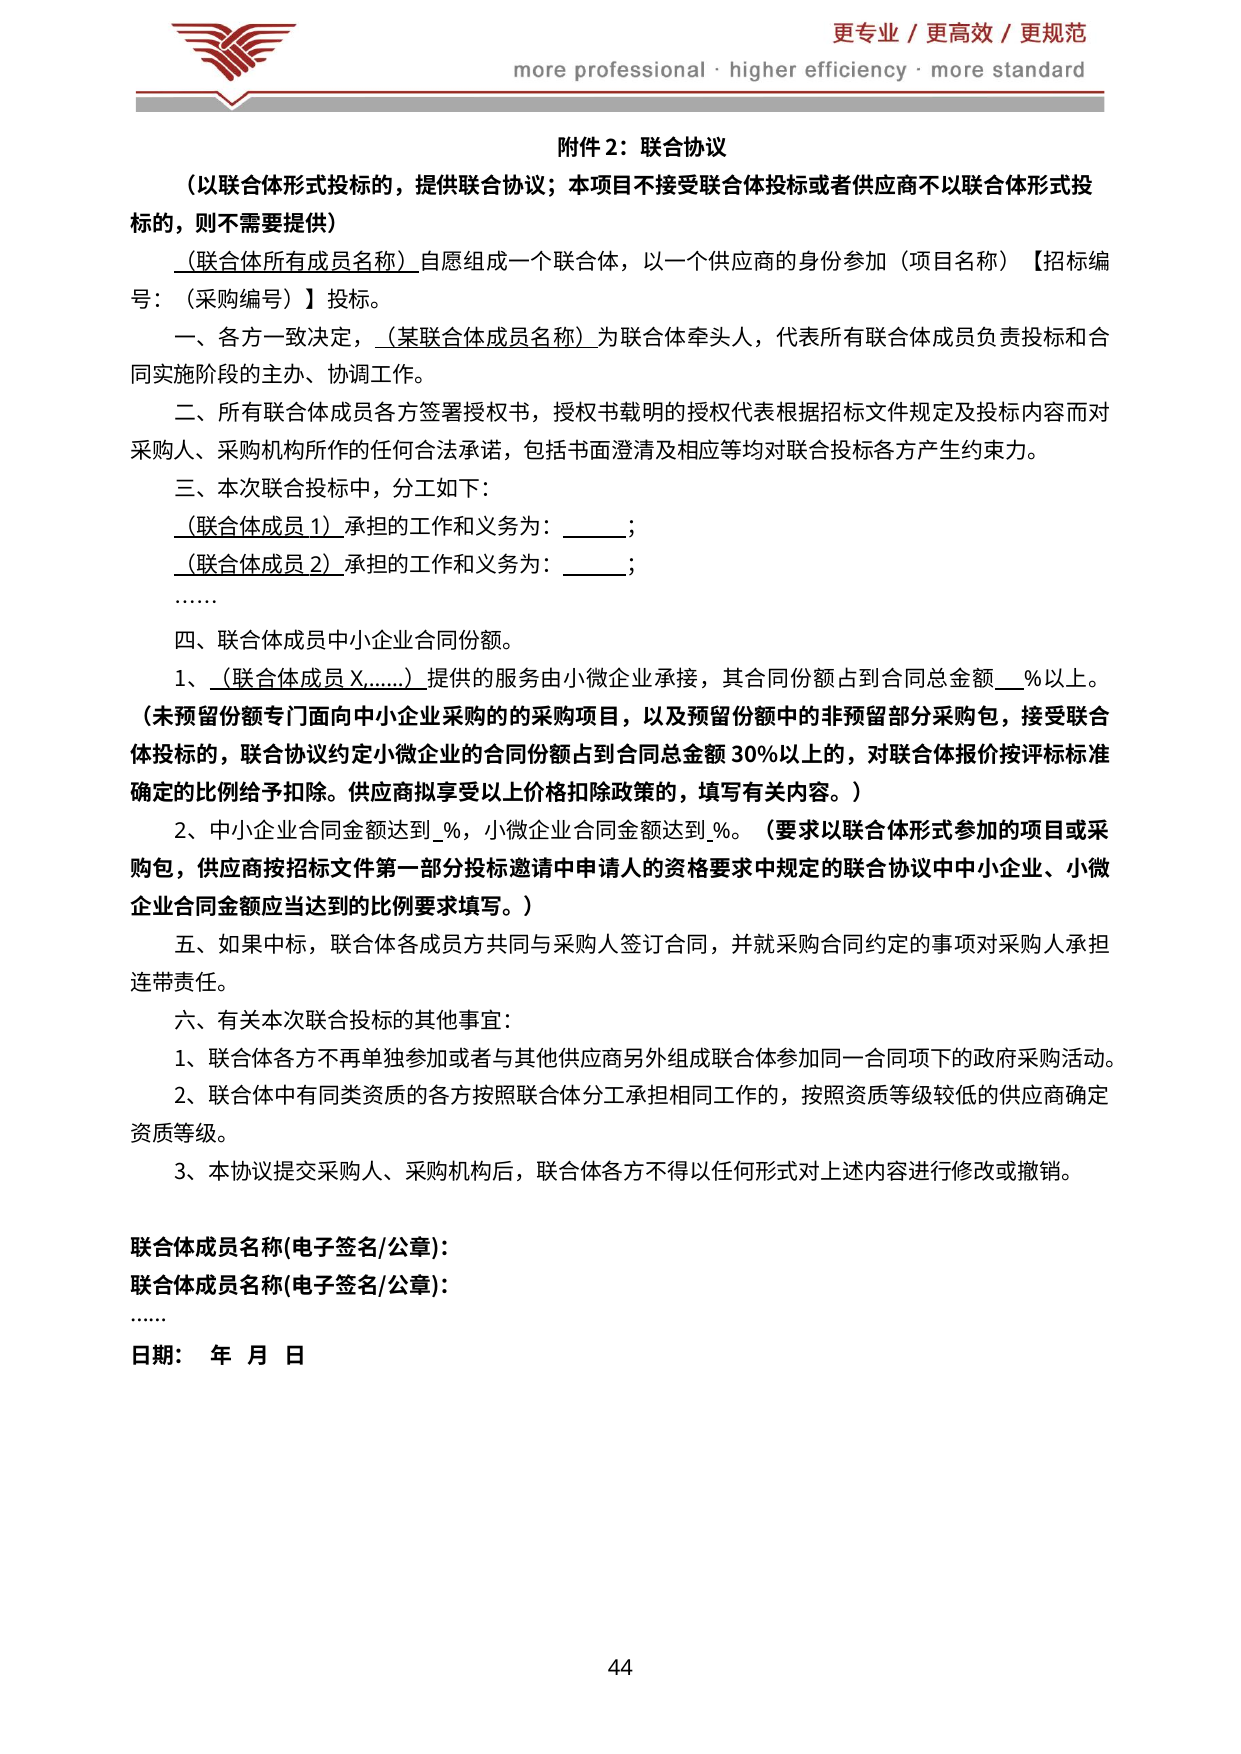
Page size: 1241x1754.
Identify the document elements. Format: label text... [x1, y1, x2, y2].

text （联合体成员1）承担的工作和义务为： ； [130, 509, 1110, 541]
text 二、所有联合体成员各方签署授权书，授权书载明的授权代表根据招标文件规定及投标内容而对采购人、采购机构所作的任何合法承诺，包括书面澄清及相应等均对联合投标各方产生约束力。 [130, 395, 1110, 465]
text 一、各方一致决定，（某联合体成员名称）为联合体牵头人，代表所有联合体成员负责投标和合同实施阶段的主办、协调工作。 [130, 319, 1110, 389]
text （联合体成员2）承担的工作和义务为： ； [130, 547, 1110, 579]
text 3、本协议提交采购人、采购机构后，联合体各方不得以任何形式对上述内容进行修改或撤销。 [130, 1154, 1110, 1186]
text （以联合体形式投标的，提供联合协议；本项目不接受联合体投标或者供应商不以联合体形式投标的，则不需要提供） [130, 168, 1110, 237]
text 三、本次联合投标中，分工如下： [130, 471, 1110, 503]
text 六、有关本次联合投标的其他事宜： [130, 1003, 1110, 1034]
text 五、如果中标，联合体各成员方共同与采购人签订合同，并就采购合同约定的事项对采购人承担连带责任。 [130, 927, 1110, 996]
text …… [130, 585, 1110, 617]
text …… [130, 1306, 1010, 1333]
text 1、联合体各方不再单独参加或者与其他供应商另外组成联合体参加同一合同项下的政府采购活动。 [130, 1041, 1110, 1072]
text 2、联合体中有同类资质的各方按照联合体分工承担相同工作的，按照资质等级较低的供应商确定资质等级。 [130, 1078, 1110, 1148]
text 日期： 年 月 日 [130, 1338, 1110, 1370]
text 联合体成员名称(电子签名/公章)： [130, 1230, 1110, 1262]
text 1、（联合体成员X,……）提供的服务由小微企业承接，其合同份额占到合同总金额 %以上。（未预留份额专门面向中小企业采购的的采购项目，以及预留份额中的非预留部分采购包，接受联合体投标的，联合协议约定小微企业的合同份额占到合同总金额30%以上的，对联合体报价按评标标准确定的比例给予扣除。供应商拟享受以上价格扣除政策的，填写有关内容。） [130, 661, 1110, 807]
text （联合体所有成员名称）自愿组成一个联合体，以一个供应商的身份参加（项目名称）【招标编号：（采购编号）】投标。 [130, 244, 1110, 313]
text 2、中小企业合同金额达到 %，小微企业合同金额达到 %。（要求以联合体形式参加的项目或采购包，供应商按招标文件第一部分投标邀请中申请人的资格要求中规定的联合协议中中小企业、小微企业合同金额应当达到的比例要求填写。） [130, 813, 1110, 921]
text 附件2：联合协议 [130, 130, 1110, 162]
text 联合体成员名称(电子签名/公章)： [130, 1268, 1110, 1300]
picture [135, 0, 1105, 112]
text 四、联合体成员中小企业合同份额。 [130, 623, 1110, 655]
